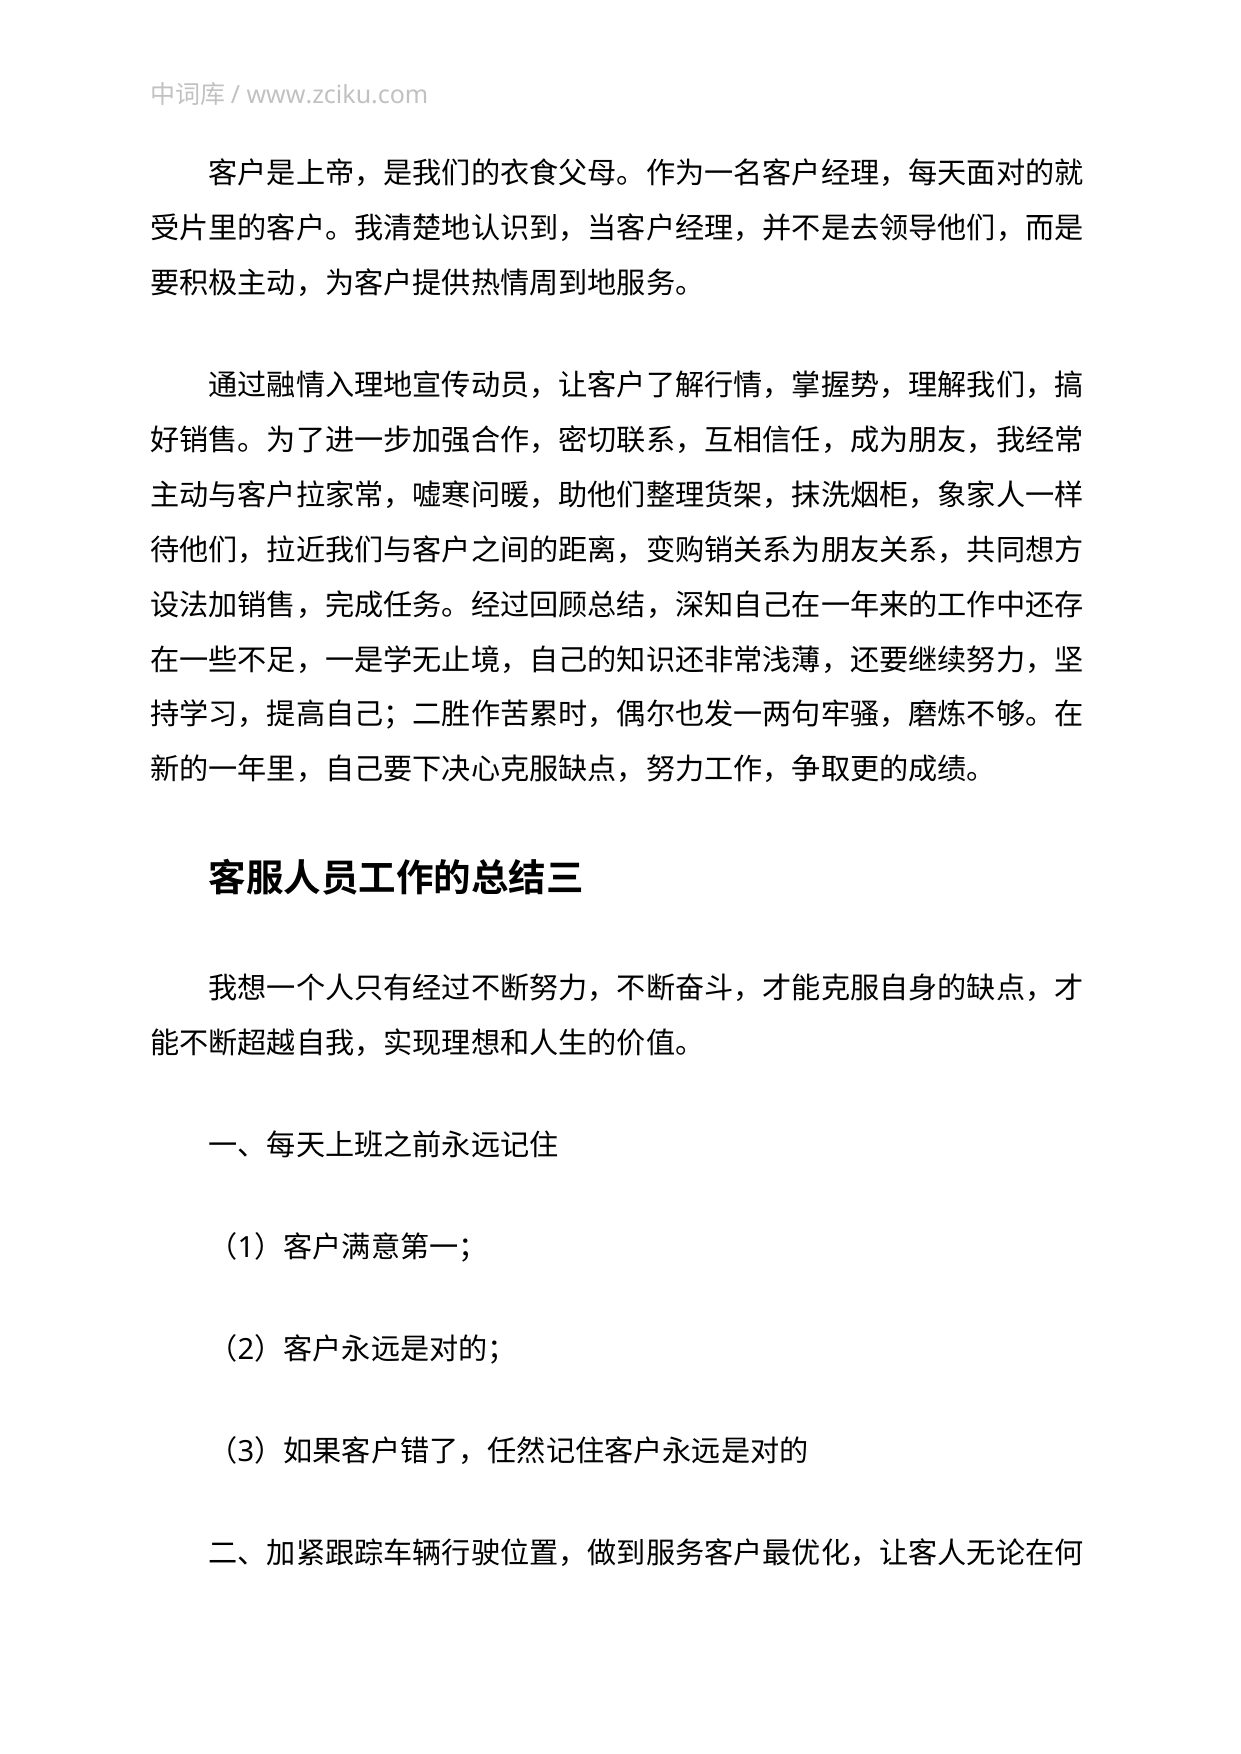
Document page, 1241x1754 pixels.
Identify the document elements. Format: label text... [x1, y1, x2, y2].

text 我想一个人只有经过不断努力，不断奋斗，才能克服自身的缺点，才能不断超越自我，实现理想和人生的价值。 [150, 965, 1090, 1062]
text （2）客户永远是对的； [150, 1325, 1090, 1368]
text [150, 1529, 1090, 1572]
text （3）如果客户错了，任然记住客户永远是对的 [150, 1427, 1090, 1470]
text 客户是上帝，是我们的衣食父母。作为一名客户经理，每天面对的就受片里的客户。我清楚地认识到，当客户经理，并不是去领导他们，而是要积极主动，为客户提供热情周到地服务。 [150, 150, 1090, 302]
text 通过融情入理地宣传动员，让客户了解行情，掌握势，理解我们，搞好销售。为了进一步加强合作，密切联系，互相信任，成为朋友，我经常主动与客户拉家常，嘘寒问暖，助他们整理货架，抹洗烟柜，象家人一样待他们，拉近我们与客户之间的距离，变购销关系为朋友关系，共同想方设法加销售，完成任务。经过回顾总结，深知自己在一年来的工作中还存在一些不足，一是学无止境，自己的知识还非常浅薄，还要继续努力，坚持学习，提高自己；二胜作苦累时，偶尔也发一两句牢骚，磨炼不够。在新的一年里，自己要下决心克服缺点，努力工作，争取更的成绩。 [150, 362, 1090, 788]
text 一、每天上班之前永远记住 [150, 1122, 1090, 1164]
text 客服人员工作的总结三 [150, 848, 1090, 902]
text （1）客户满意第一； [150, 1223, 1090, 1266]
